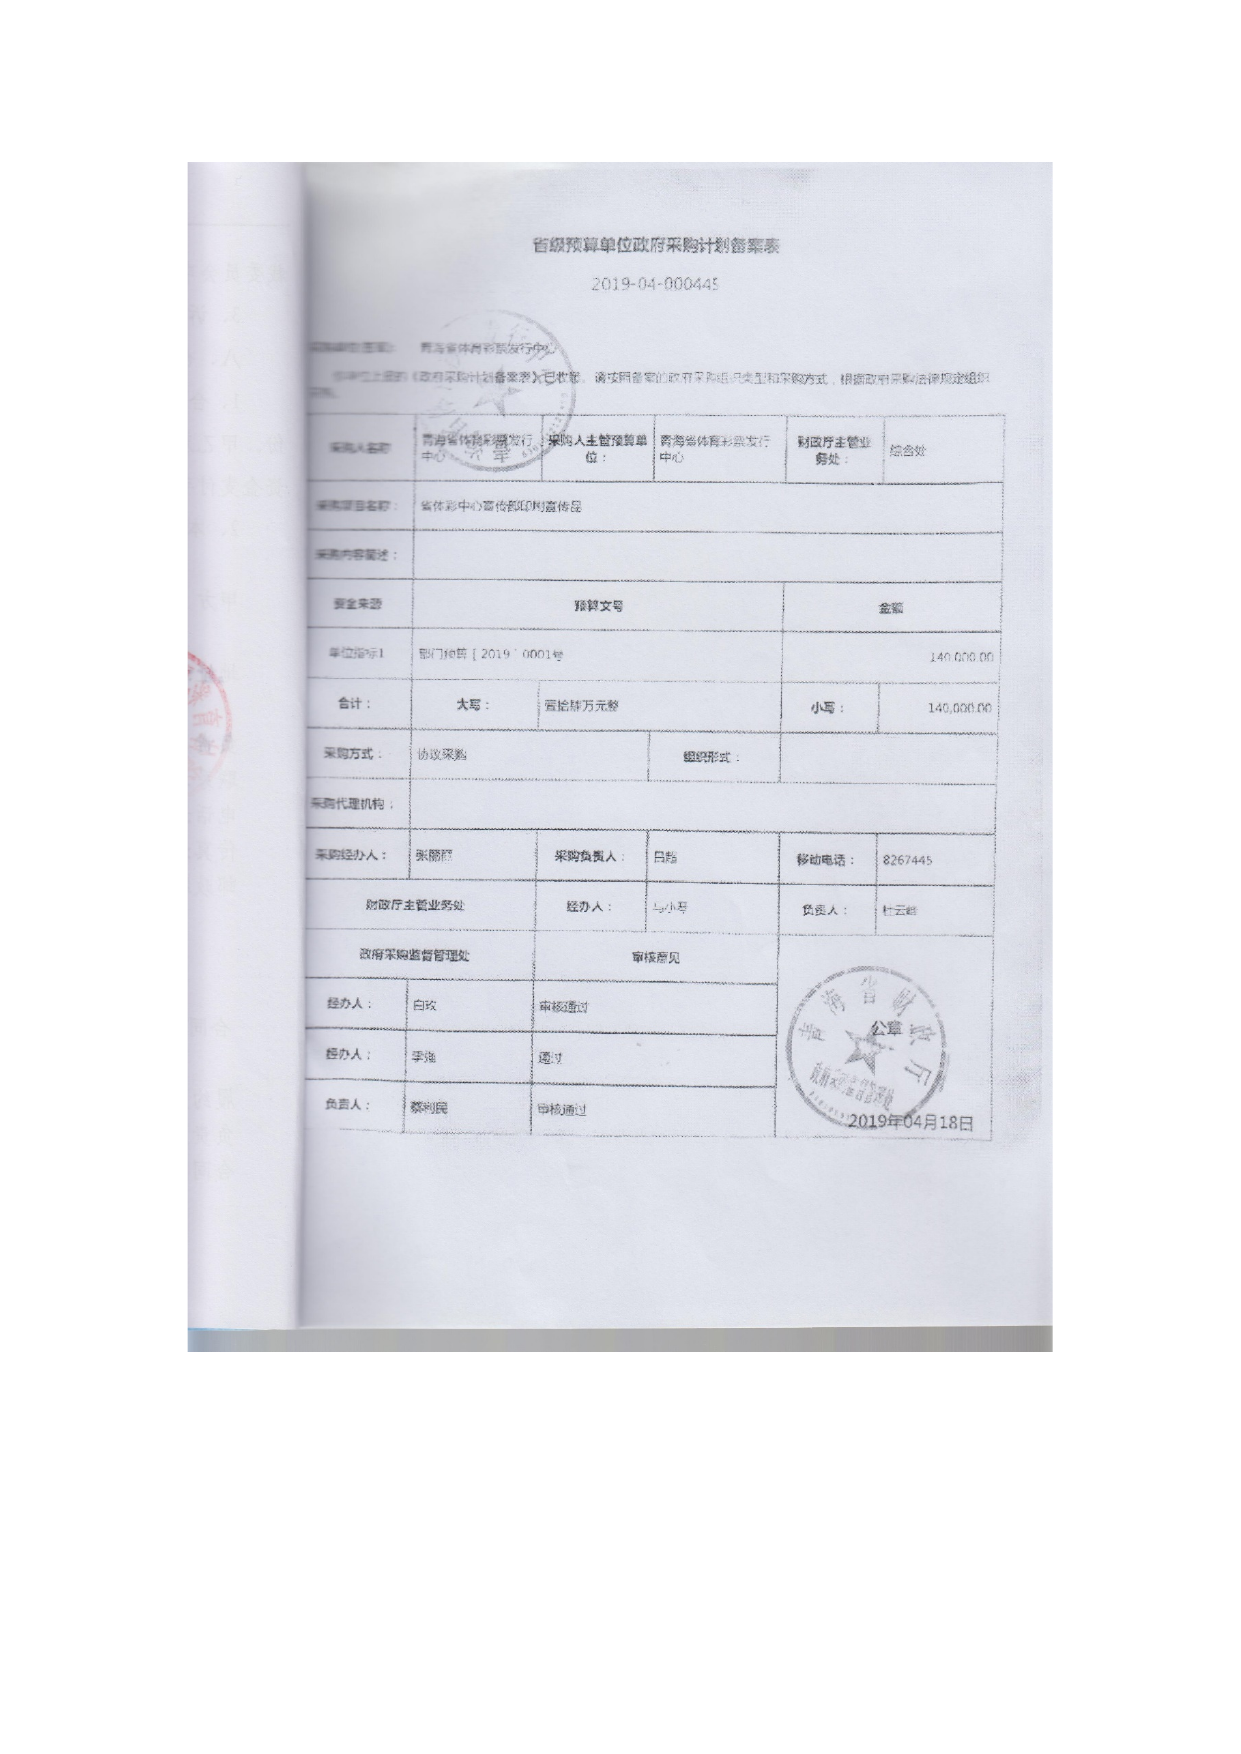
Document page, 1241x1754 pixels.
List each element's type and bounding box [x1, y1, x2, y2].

picture [187, 162, 1053, 1352]
